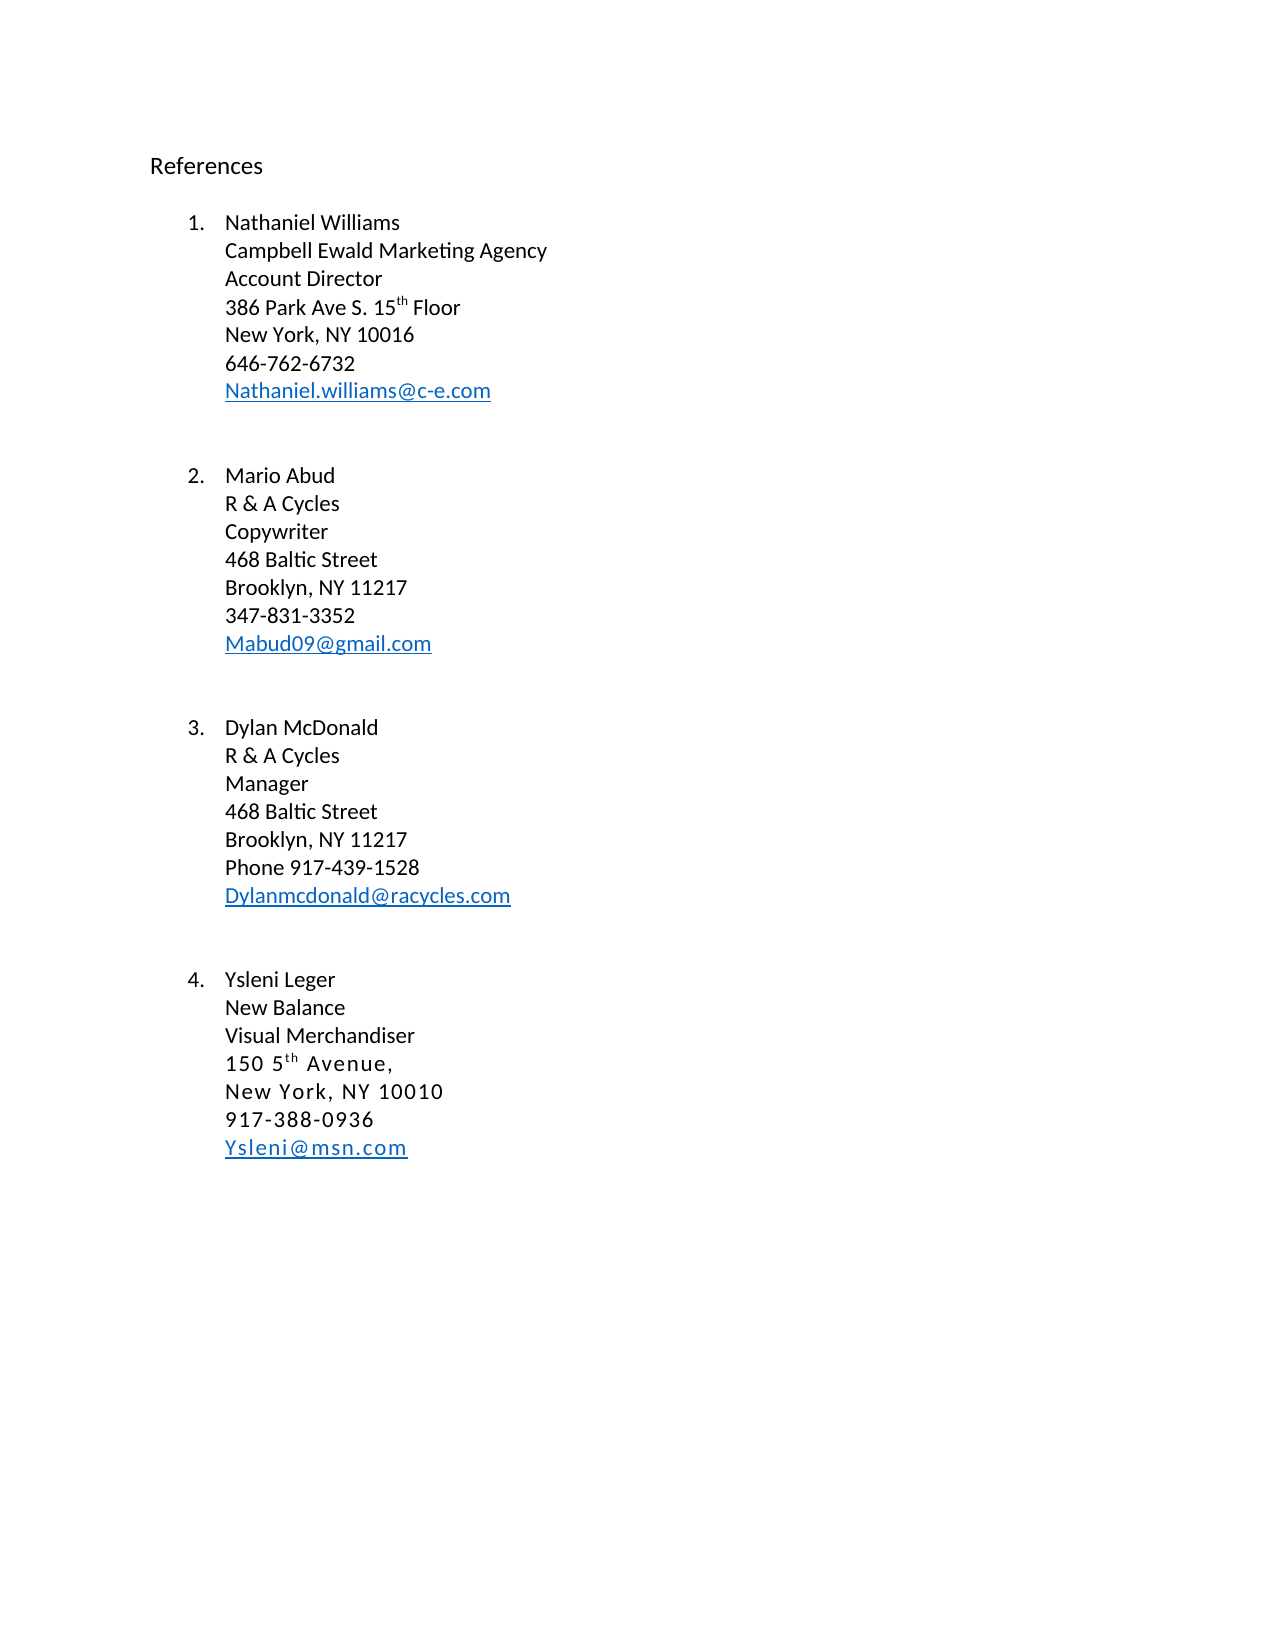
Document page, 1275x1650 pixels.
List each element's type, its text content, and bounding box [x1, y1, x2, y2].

list Ysleni Leger [187, 965, 1125, 993]
list 150 5th Avenue, [225, 1049, 1125, 1077]
text Nathaniel.williams@c-e.com [225, 377, 1125, 405]
list 468 Baltic Street [225, 545, 1125, 573]
list 347-831-3352 [225, 601, 1125, 629]
list R & A Cycles [225, 741, 1125, 769]
list Phone 917-439-1528 [225, 853, 1125, 881]
text 646-762-6732 [225, 349, 1125, 377]
list Ysleni@msn.com [225, 1133, 1125, 1161]
list Visual Merchandiser [225, 1021, 1125, 1049]
text References [150, 150, 1125, 181]
list New Balance [225, 993, 1125, 1021]
list Nathaniel Williams [187, 208, 1125, 237]
text New York, NY 10016 [225, 321, 1125, 349]
list Brooklyn, NY 11217 [225, 825, 1125, 853]
list Campbell Ewald Marketing Agency [225, 237, 1125, 264]
text Mabud09@gmail.com [150, 629, 1125, 657]
list 917-388-0936 [225, 1105, 1125, 1133]
list Dylan McDonald [187, 713, 1125, 741]
list New York, NY 10010 [225, 1077, 1125, 1105]
list Brooklyn, NY 11217 [225, 573, 1125, 601]
list Account Director [225, 264, 1125, 293]
list R & A Cycles [225, 489, 1125, 517]
list Manager [225, 769, 1125, 797]
list Copywriter [225, 517, 1125, 545]
list Mario Abud [187, 461, 1125, 489]
list Dylanmcdonald@racycles.com [225, 881, 1125, 909]
text 386 Park Ave S. 15th Floor [225, 293, 1125, 321]
text 468 Baltic Street [187, 797, 1125, 825]
